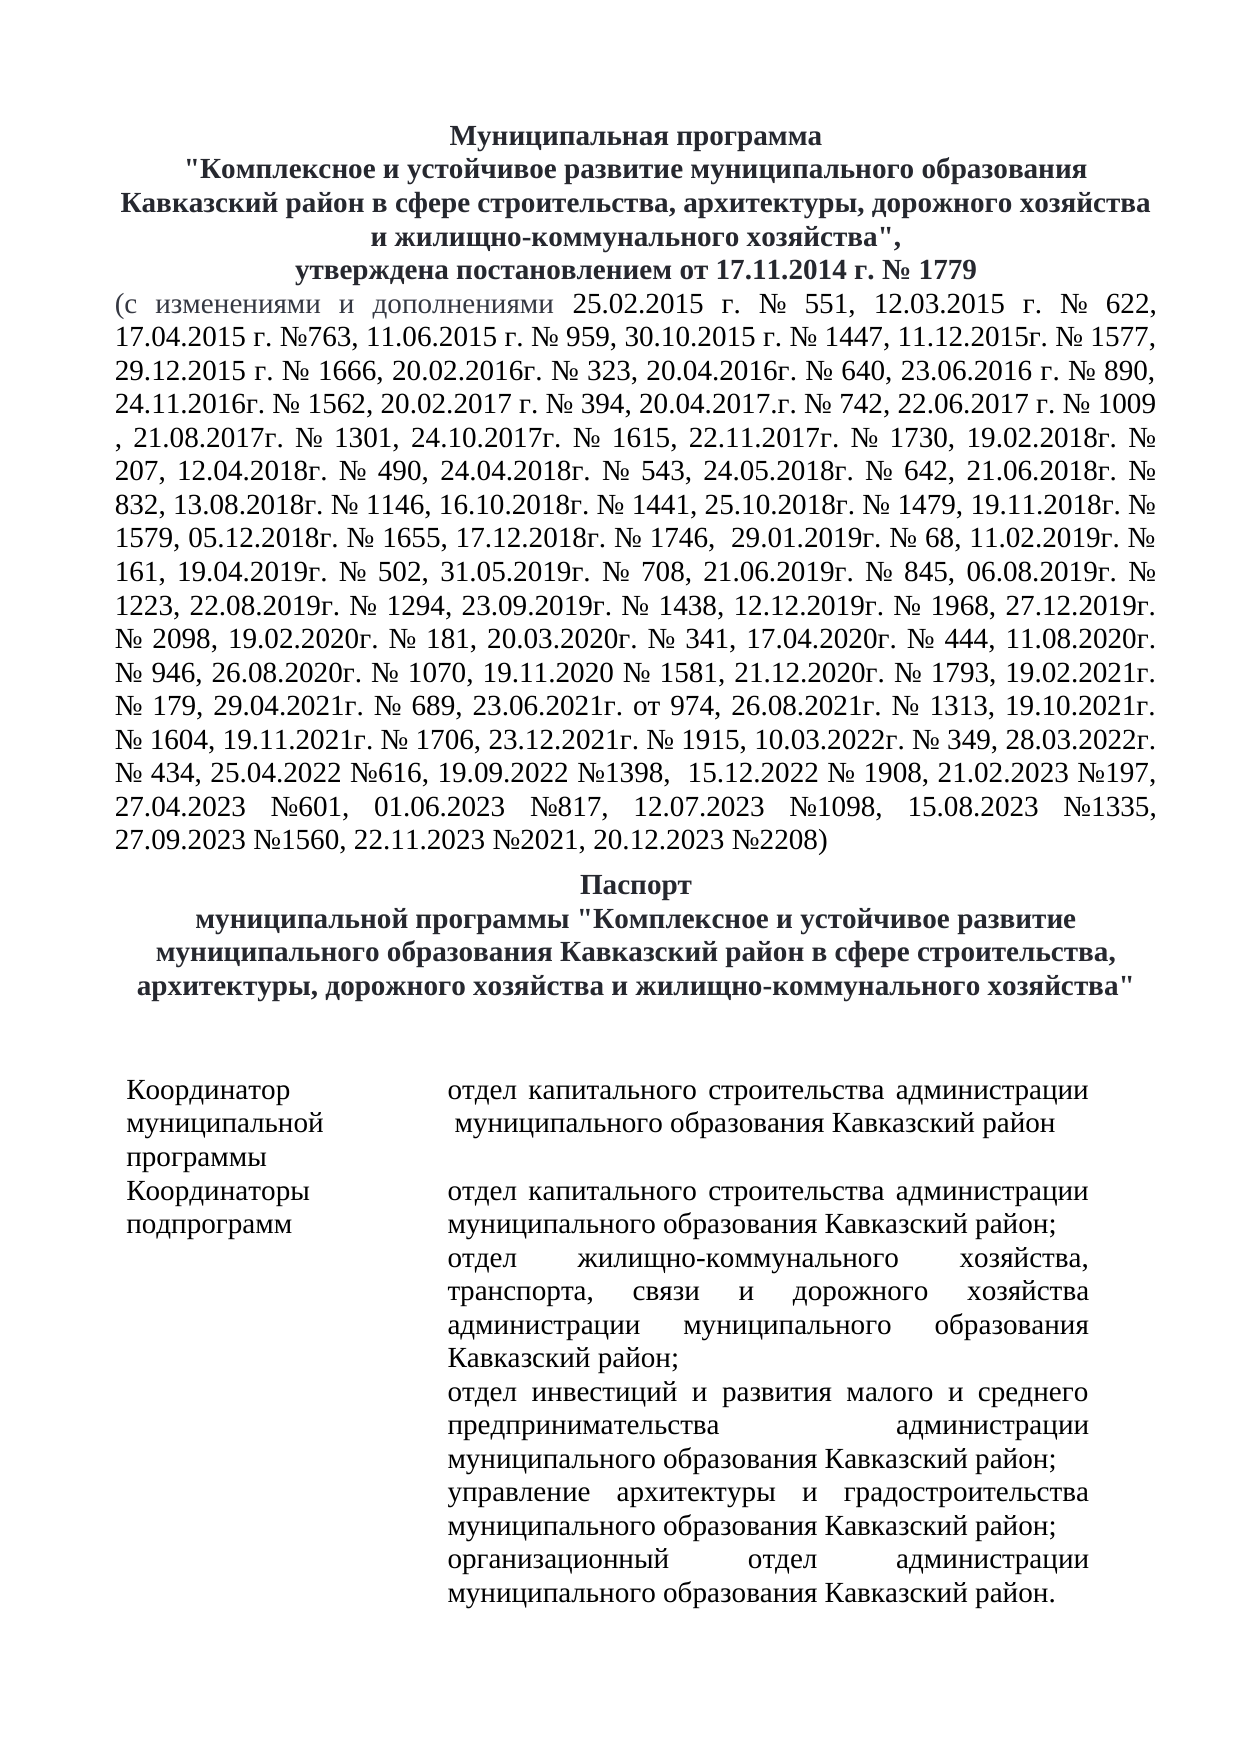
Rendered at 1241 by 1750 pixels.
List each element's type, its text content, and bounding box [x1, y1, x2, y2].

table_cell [115, 1173, 436, 1609]
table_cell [436, 1173, 1101, 1609]
subtitle Муниципальная программа "Комплексное и устойчивое развитие муниципального образования Кавказский район в сфере строительства, архитектуры, дорожного хозяйства и жилищно-коммунального хозяйства", [114, 118, 1157, 252]
table_header Координатор муниципальной программы [115, 1072, 436, 1173]
table_header отдел капитального строительства администрации муниципального образования Кавказский район [436, 1072, 1101, 1173]
text (с изменениями и дополнениями 25.02.2015 г. № 551, 12.03.2015 г. № 622, 17.04.2015 г. №763, 11.06.2015 г. № 959, 30.10.2015 г. № 1447, 11.12.2015г. № 1577, 29.12.2015 г. № 1666, 20.02.2016г. № 323, 20.04.2016г. № 640, 23.06.2016 г. № 890, 24.11.2016г. № 1562, 20.02.2017 г. № 394, 20.04.2017.г. № 742, 22.06.2017 г. № 1009 , 21.08.2017г. № 1301, 24.10.2017г. № 1615, 22.11.2017г. № 1730, 19.02.2018г. № 207, 12.04.2018г. № 490, 24.04.2018г. № 543, 24.05.2018г. № 642, 21.06.2018г. № 832, 13.08.2018г. № 1146, 16.10.2018г. № 1441, 25.10.2018г. № 1479, 19.11.2018г. № 1579, 05.12.2018г. № 1655, 17.12.2018г. № 1746, 29.01.2019г. № 68, 11.02.2019г. № 161, 19.04.2019г. № 502, 31.05.2019г. № 708, 21.06.2019г. № 845, 06.08.2019г. № 1223, 22.08.2019г. № 1294, 23.09.2019г. № 1438, 12.12.2019г. № 1968, 27.12.2019г. № 2098, 19.02.2020г. № 181, 20.03.2020г. № 341, 17.04.2020г. № 444, 11.08.2020г. № 946, 26.08.2020г. № 1070, 19.11.2020 № 1581, 21.12.2020г. № 1793, 19.02.2021г. № 179, 29.04.2021г. № 689, 23.06.2021г. от 974, 26.08.2021г. № 1313, 19.10.2021г. № 1604, 19.11.2021г. № 1706, 23.12.2021г. № 1915, 10.03.2022г. № 349, 28.03.2022г. № 434, 25.04.2022 №616, 19.09.2022 №1398, 15.12.2022 № 1908, 21.02.2023 №197, 27.04.2023 №601, 01.06.2023 №817, 12.07.2023 №1098, 15.08.2023 №1335, 27.09.2023 №1560, 22.11.2023 №2021, 20.12.2023 №2208) [114, 286, 1157, 856]
subtitle Паспорт муниципальной программы "Комплексное и устойчивое развитие муниципального образования Кавказский район в сфере строительства, архитектуры, дорожного хозяйства и жилищно-коммунального хозяйства" [114, 867, 1157, 1001]
subtitle утверждена постановлением от 17.11.2014 г. № 1779 [114, 252, 1157, 286]
